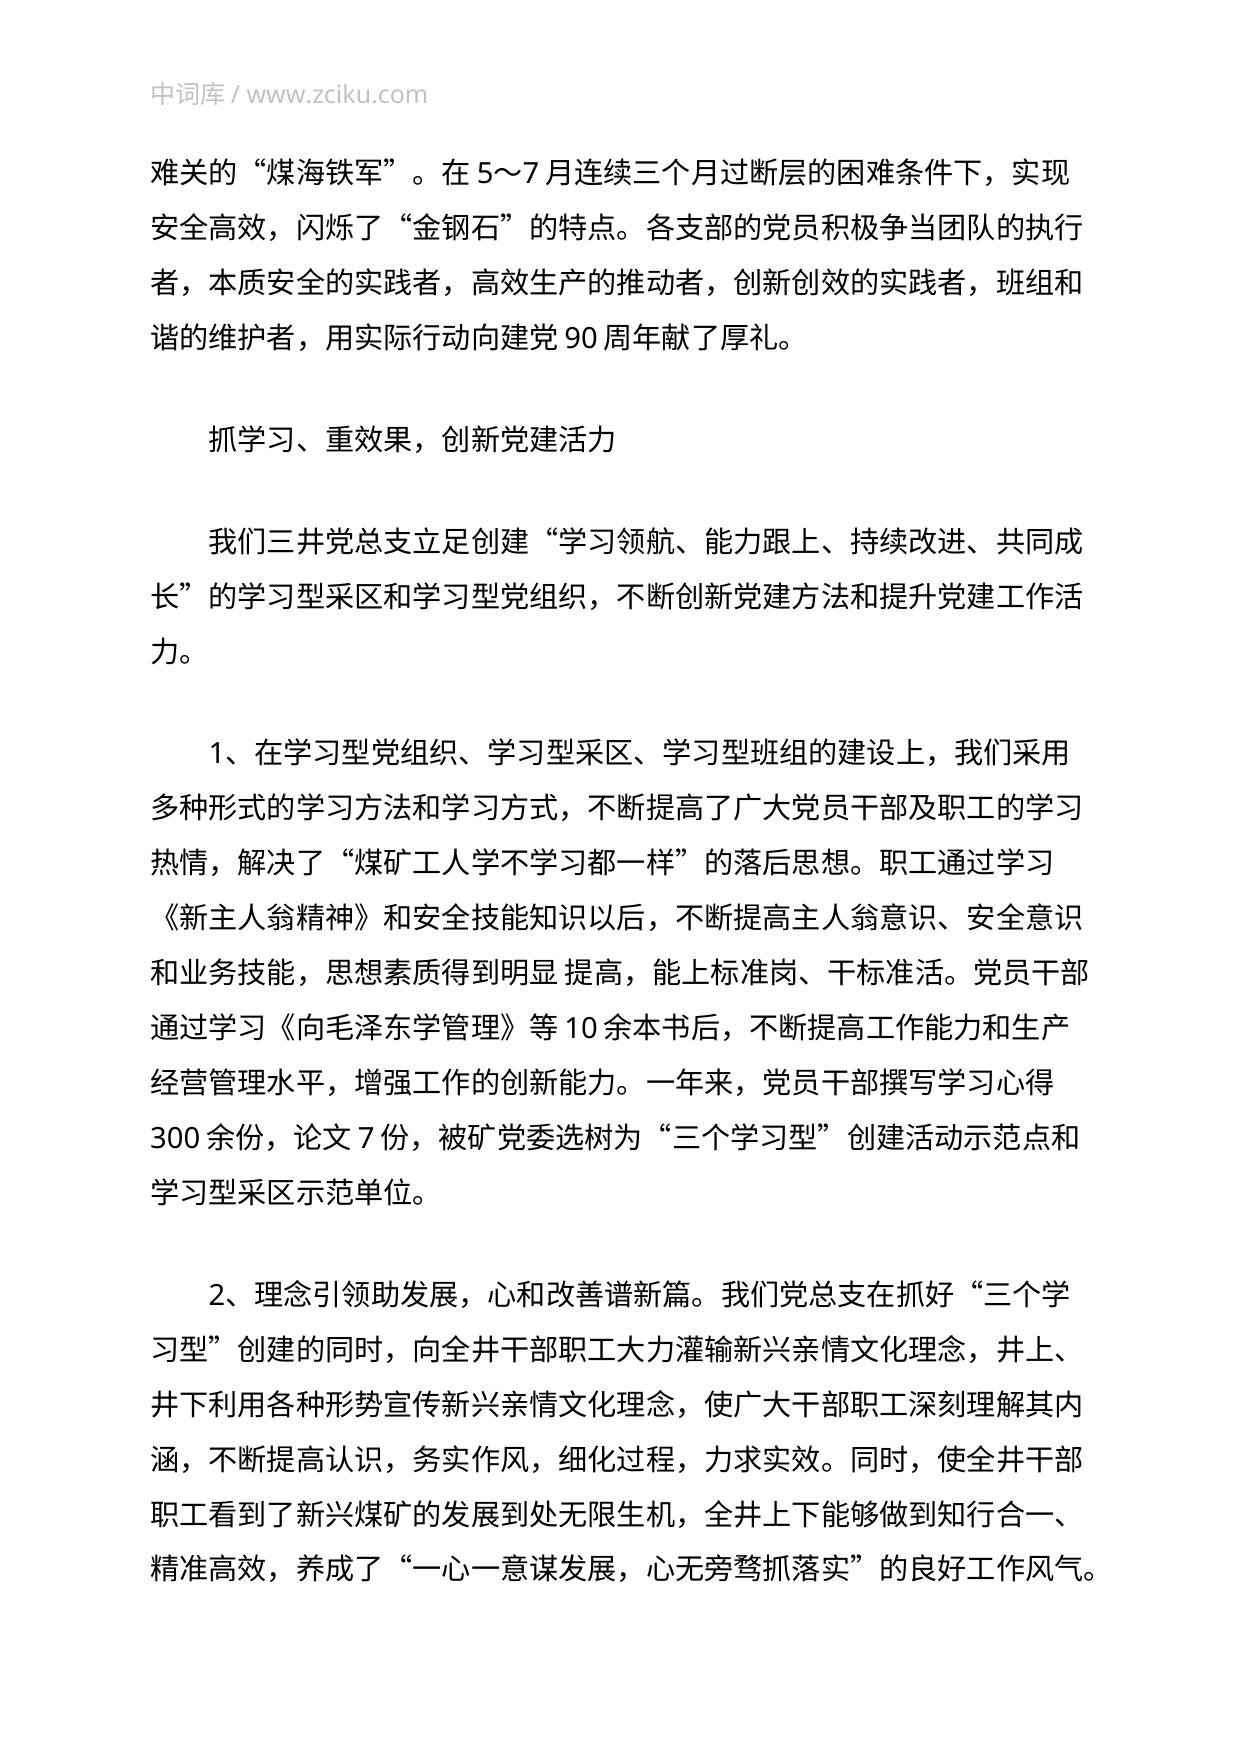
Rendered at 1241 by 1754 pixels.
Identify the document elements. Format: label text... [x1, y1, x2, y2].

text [150, 150, 1090, 357]
text 抓学习、重效果，创新党建活力 [150, 417, 1090, 459]
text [150, 1271, 1090, 1588]
text 我们三井党总支立足创建“学习领航、能力跟上、持续改进、共同成长”的学习型采区和学习型党组织，不断创新党建方法和提升党建工作活力。 [150, 518, 1090, 671]
text 1、在学习型党组织、学习型采区、学习型班组的建设上，我们采用多种形式的学习方法和学习方式，不断提高了广大党员干部及职工的学习热情，解决了“煤矿工人学不学习都一样”的落后思想。职工通过学习《新主人翁精神》和安全技能知识以后，不断提高主人翁意识、安全意识和业务技能，思想素质得到明显 提高，能上标准岗、干标准活。党员干部通过学习《向毛泽东学管理》等10余本书后，不断提高工作能力和生产经营管理水平，增强工作的创新能力。一年来，党员干部撰写学习心得300余份，论文7份，被矿党委选树为“三个学习型”创建活动示范点和学习型采区示范单位。 [150, 730, 1090, 1212]
